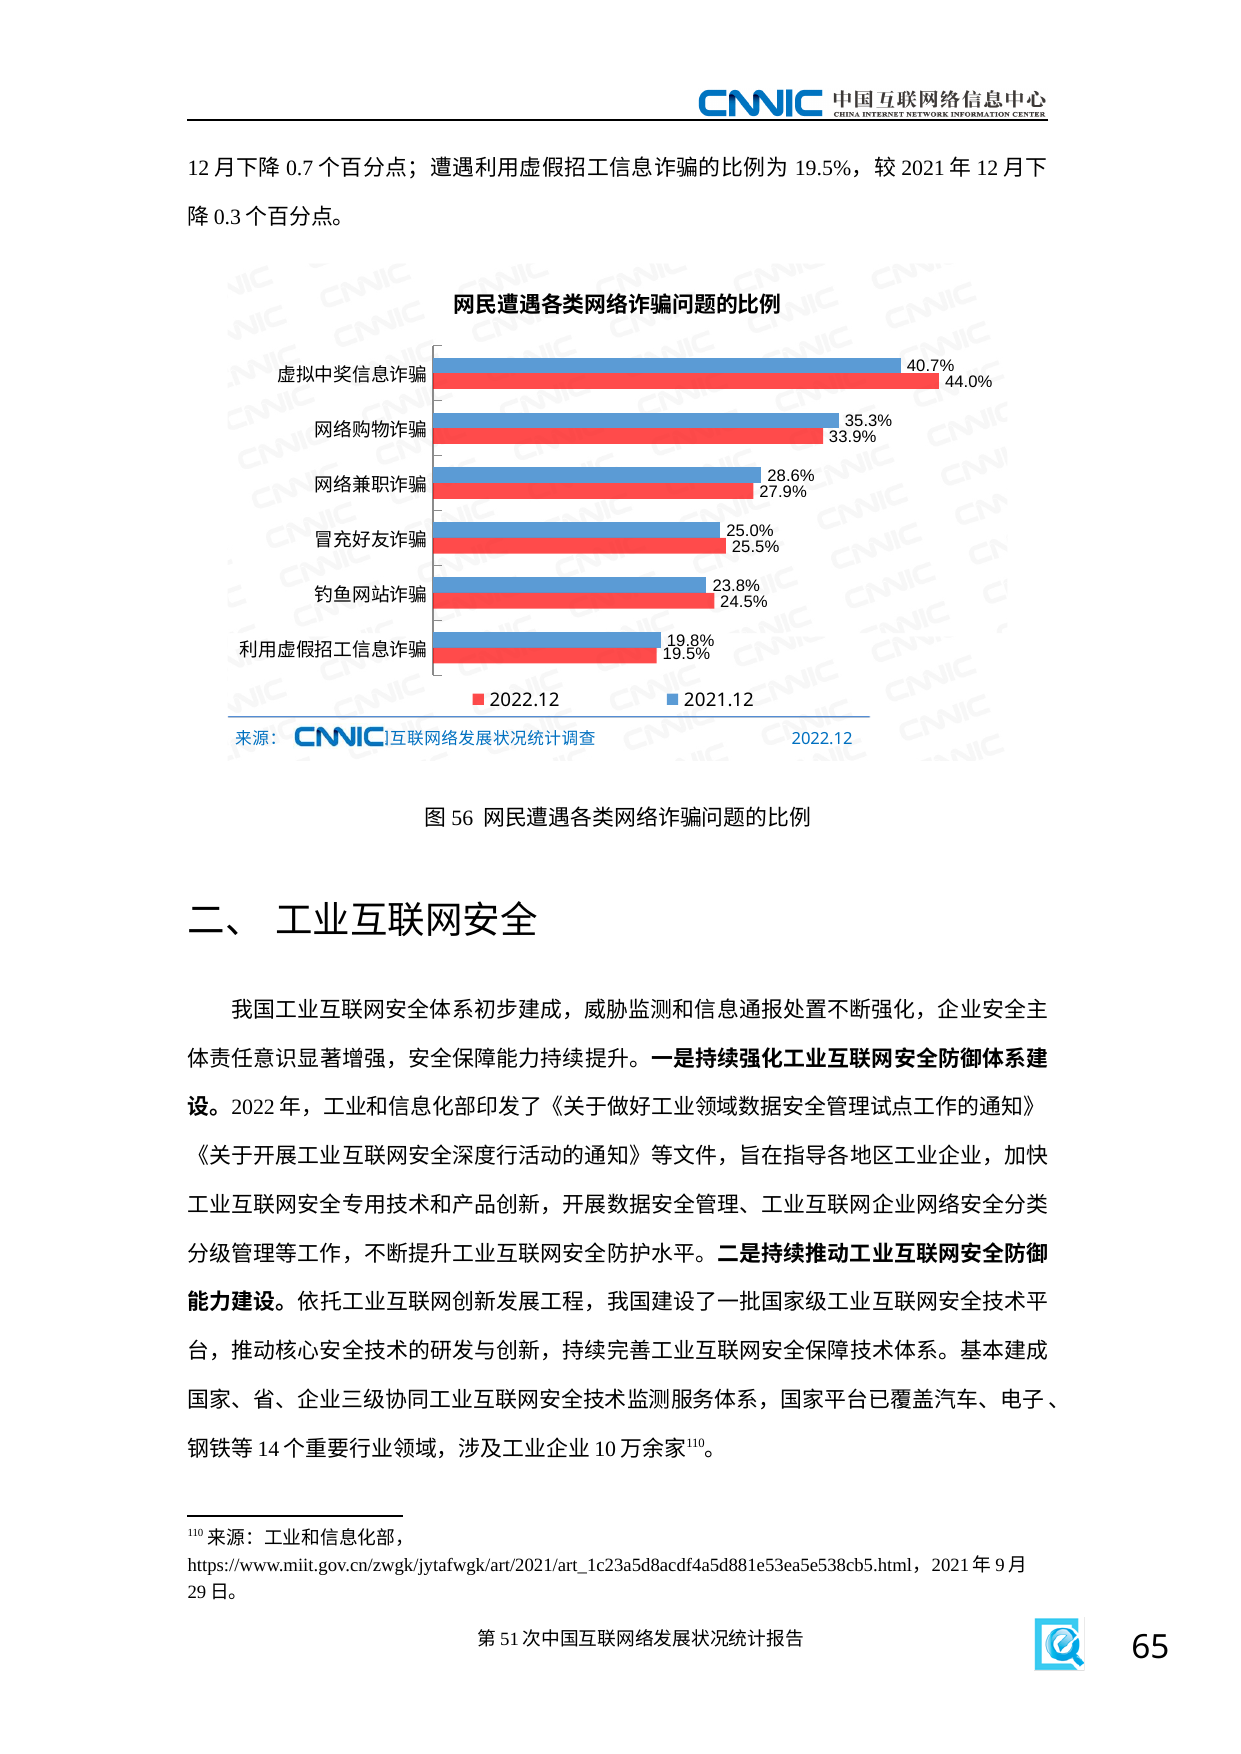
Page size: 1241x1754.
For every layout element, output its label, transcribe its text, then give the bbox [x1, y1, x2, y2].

picture [227, 716, 871, 720]
picture [293, 723, 385, 749]
table_cell 9,019,281 [227, 263, 1008, 761]
text 图 56 网民遭遇各类网络诈骗问题的比例 [187, 799, 1048, 832]
list 工业互联网安全 [187, 889, 1048, 944]
picture [1033, 1617, 1085, 1671]
text 我国工业互联网安全体系初步建成，威胁监测和信息通报处置不断强化，企业安全主体责任意识显著增强，安全保障能力持续提升。一是持续强化工业互联网安全防御体系建设。2022年，工业和信息化部印发了《关于做好工业领域数据安全管理试点工作的通知》《关于开展工业互联网安全深度行活动的通知》等文件，旨在指导各地区工业企业，加快工业互联网安全专用技术和产品创新，开展数据安全管理、工业互联网企业网络安全分类分级管理等工作，不断提升工业互联网安全防护水平。二是持续推动工业互联网安全防御能力建设。依托工业互联网创新发展工程，我国建设了一批国家级工业互联网安全技术平台，推动核心安全技术的研发与创新，持续完善工业互联网安全保障技术体系。基本建成国家、省、企业三级协同工业互联网安全技术监测服务体系，国家平台已覆盖汽车、电子、钢铁等14个重要行业领域，涉及工业企业10万余家。 [187, 991, 1048, 1463]
picture [697, 88, 1049, 118]
